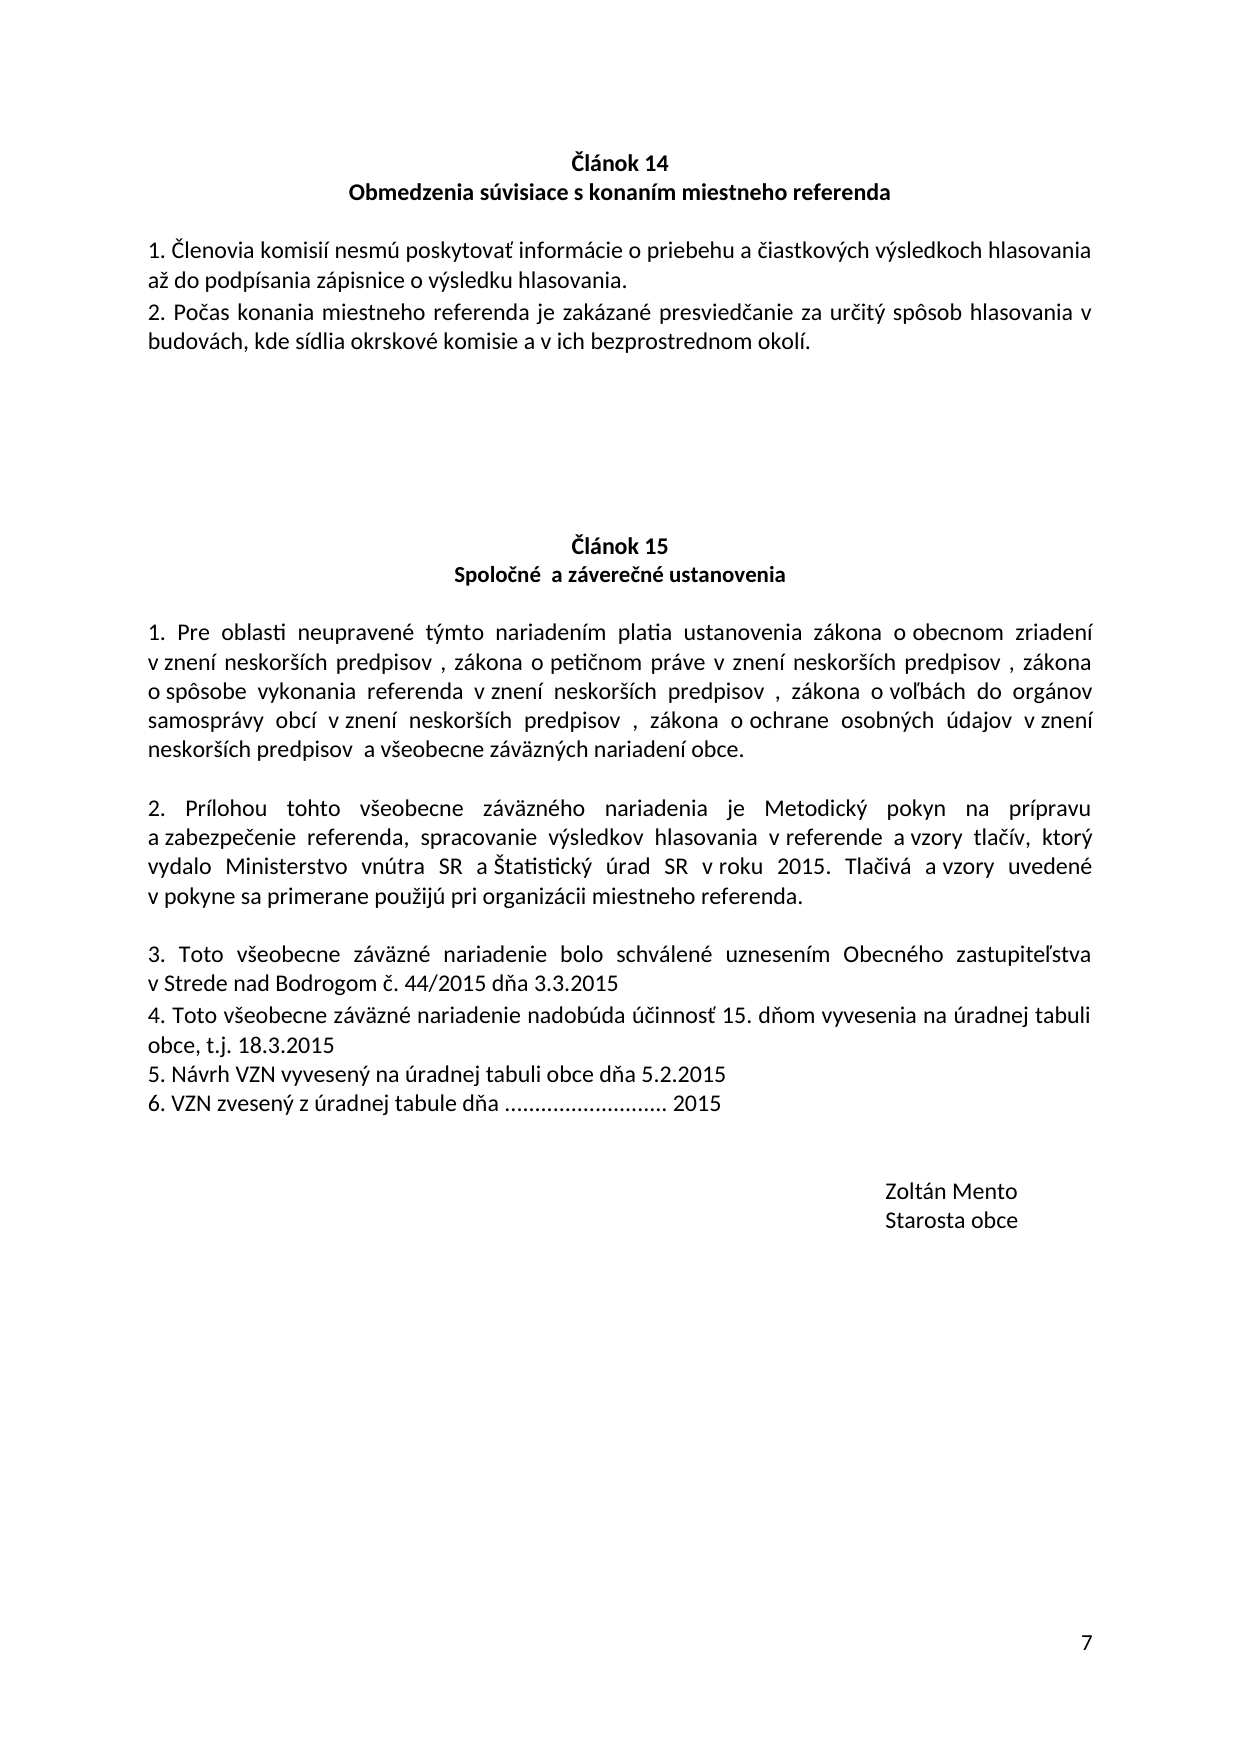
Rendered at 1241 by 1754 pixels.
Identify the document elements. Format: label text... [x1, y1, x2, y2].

text Článok 15 [148, 531, 1093, 560]
text 3. Toto všeobecne záväzné nariadenie bolo schválené uznesením Obecného zastupiteľstva v Strede nad Bodrogom č. 44/2015 dňa 3.3.2015 [148, 939, 1093, 998]
text Starosta obce [811, 1205, 1093, 1235]
text Článok 14 [148, 148, 1093, 177]
text Spoločné a záverečné ustanovenia [148, 560, 1093, 588]
text Obmedzenia súvisiace s konaním miestneho referenda [148, 177, 1093, 206]
text 1. Pre oblasti neupravené týmto nariadením platia ustanovenia zákona o obecnom zriadení v znení neskorších predpisov , zákona o petičnom práve v znení neskorších predpisov , zákona o spôsobe vykonania referenda v znení neskorších predpisov , zákona o voľbách do orgánov samosprávy obcí v znení neskorších predpisov , zákona o ochrane osobných údajov v znení neskorších predpisov a všeobecne záväzných nariadení obce. [148, 617, 1093, 764]
text 6. VZN zvesený z úradnej tabule dňa ........................... 2015 [148, 1088, 1093, 1118]
text Zoltán Mento [811, 1176, 1093, 1205]
text 5. Návrh VZN vyvesený na úradnej tabuli obce dňa 5.2.2015 [148, 1059, 1093, 1088]
text 1. Členovia komisií nesmú poskytovať informácie o priebehu a čiastkových výsledkoch hlasovania až do podpísania zápisnice o výsledku hlasovania. [148, 235, 1093, 294]
text 4. Toto všeobecne záväzné nariadenie nadobúda účinnosť 15. dňom vyvesenia na úradnej tabuli obce, t.j. 18.3.2015 [148, 1001, 1093, 1059]
text 2. Počas konania miestneho referenda je zakázané presviedčanie za určitý spôsob hlasovania v budovách, kde sídlia okrskové komisie a v ich bezprostrednom okolí. [148, 297, 1093, 355]
text 2. Prílohou tohto všeobecne záväzného nariadenia je Metodický pokyn na prípravu a zabezpečenie referenda, spracovanie výsledkov hlasovania v referende a vzory tlačív, ktorý vydalo Ministerstvo vnútra SR a Štatistický úrad SR v roku 2015. Tlačivá a vzory uvedené v pokyne sa primerane použijú pri organizácii miestneho referenda. [148, 793, 1093, 910]
